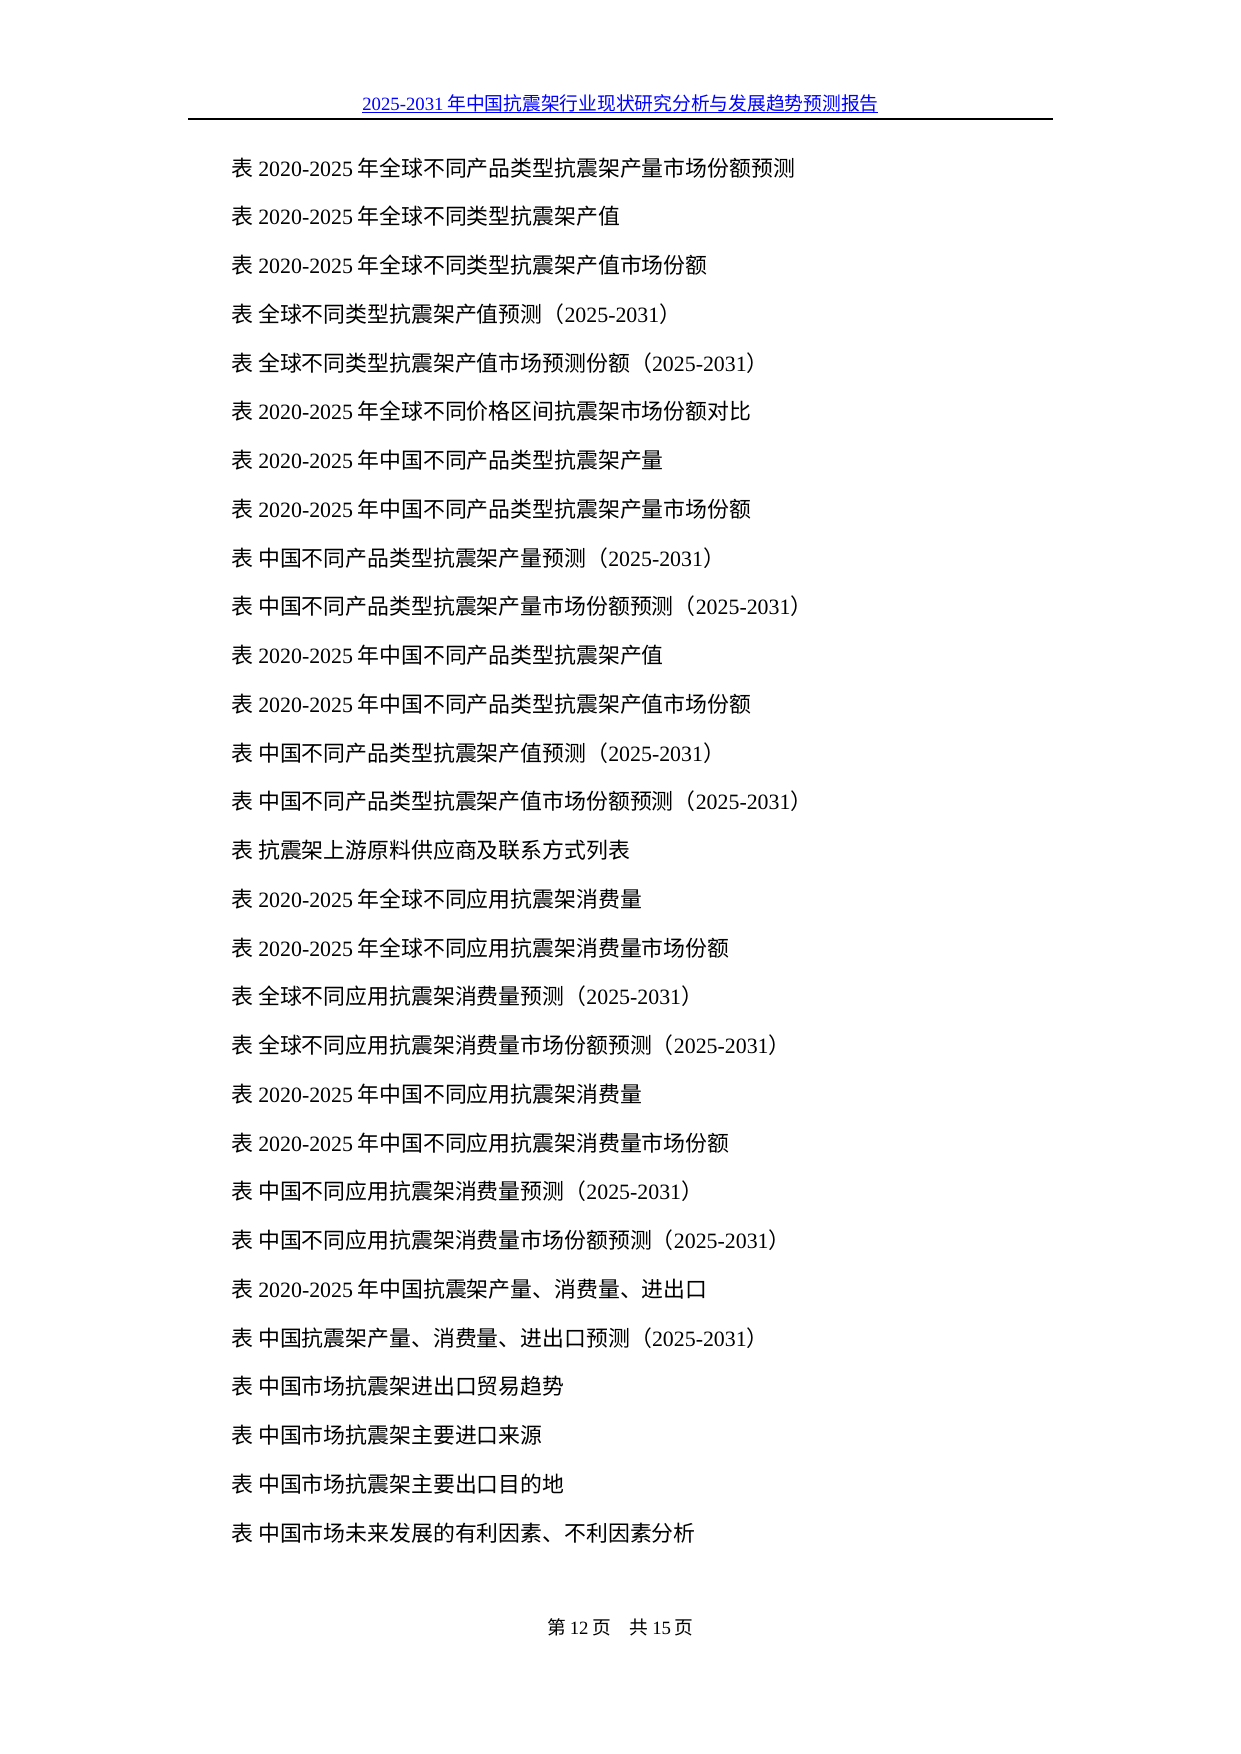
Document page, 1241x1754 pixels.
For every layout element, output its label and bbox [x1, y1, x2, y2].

text [187, 150, 1053, 1548]
